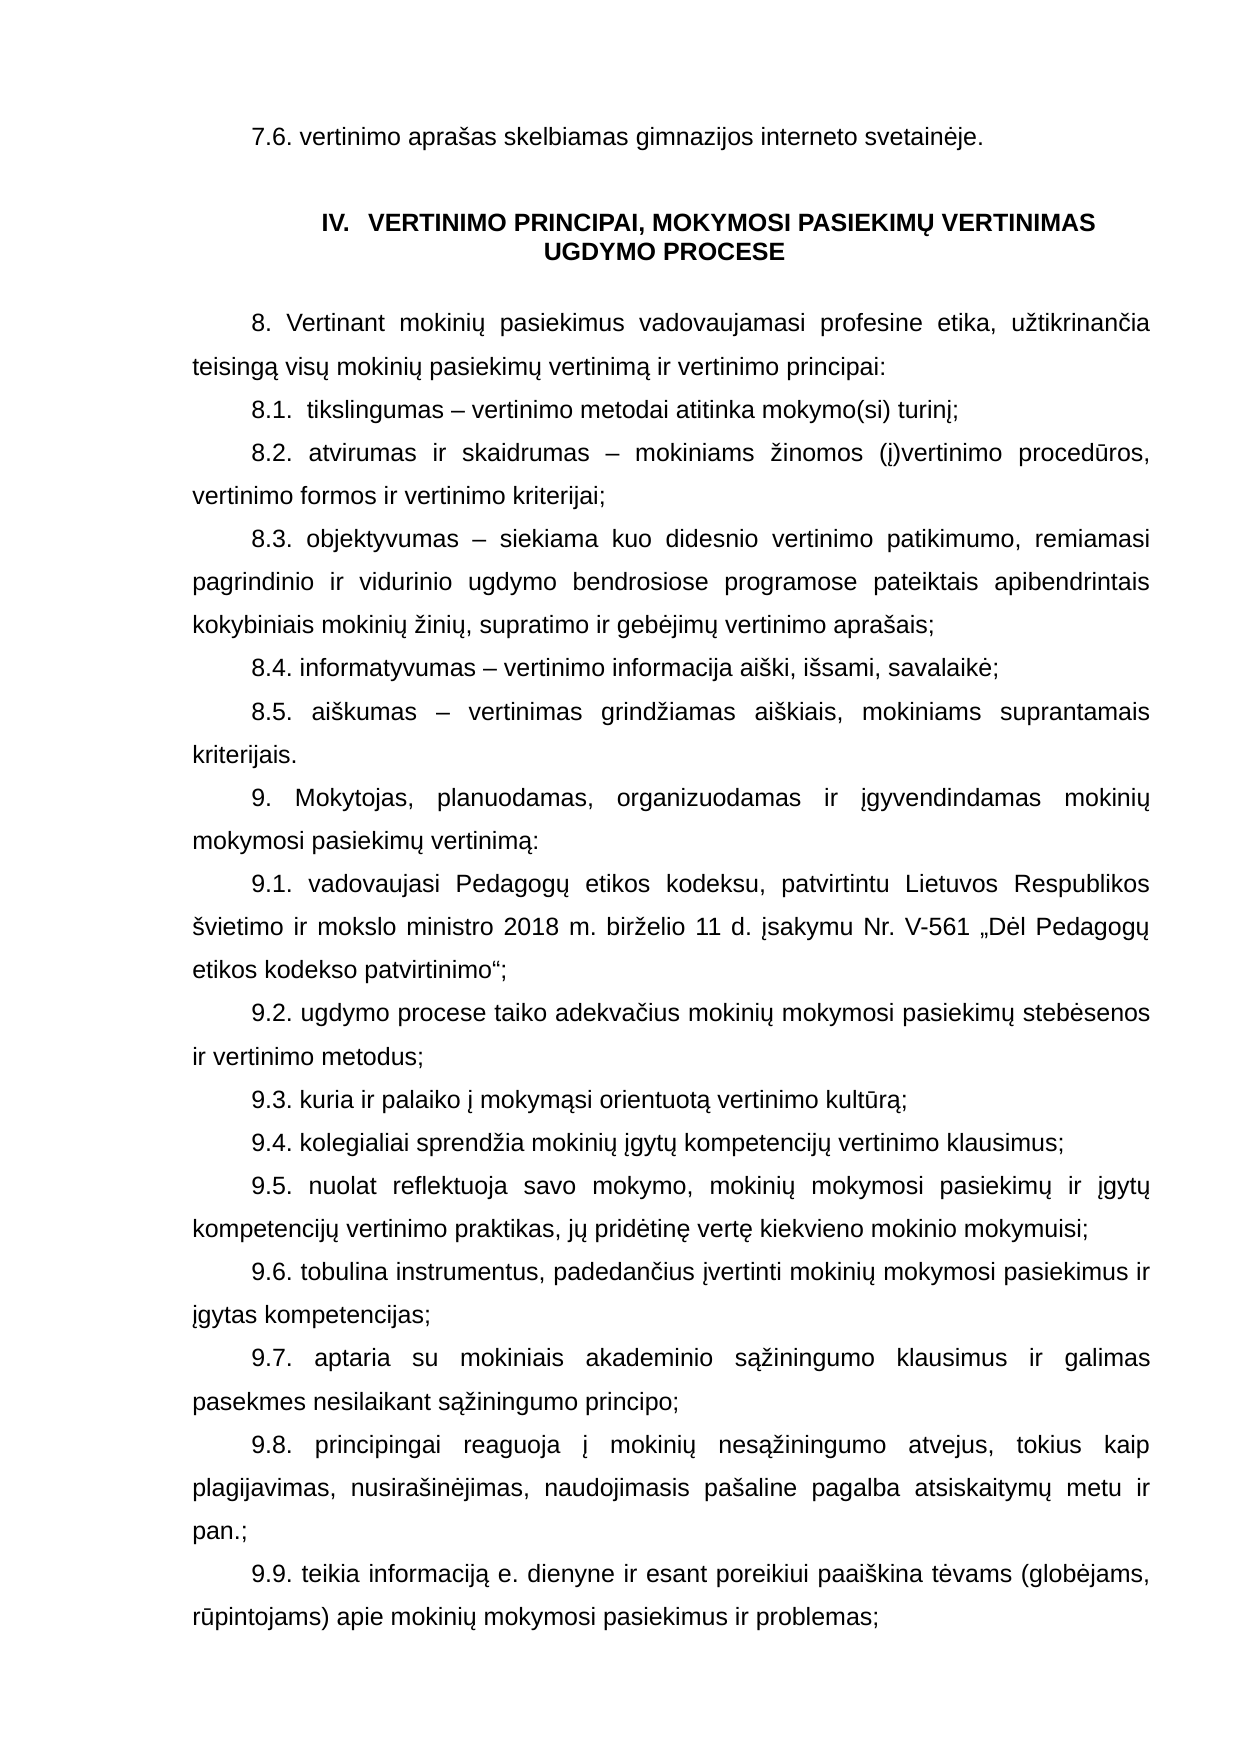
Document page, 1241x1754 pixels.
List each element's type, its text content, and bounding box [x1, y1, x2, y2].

text 8.3. objektyvumas – siekiama kuo didesnio vertinimo patikimumo, remiamasi pagrindinio ir vidurinio ugdymo bendrosiose programose pateiktais apibendrintais kokybiniais mokinių žinių, supratimo ir gebėjimų vertinimo aprašais; [192, 524, 1152, 639]
text 9.8. principingai reaguoja į mokinių nesąžiningumo atvejus, tokius kaip plagijavimas, nusirašinėjimas, naudojimasis pašaline pagalba atsiskaitymų metu ir pan.; [192, 1430, 1152, 1545]
text 8.1. tikslingumas – vertinimo metodai atitinka mokymo(si) turinį; [192, 395, 1152, 423]
text 9.5. nuolat reflektuoja savo mokymo, mokinių mokymosi pasiekimų ir įgytų kompetencijų vertinimo praktikas, jų pridėtinę vertę kiekvieno mokinio mokymuisi; [192, 1171, 1152, 1243]
text 8. Vertinant mokinių pasiekimus vadovaujamasi profesine etika, užtikrinančia teisingą visų mokinių pasiekimų vertinimą ir vertinimo principai: [192, 308, 1152, 380]
list VERTINIMO PRINCIPAI, MOKYMOSI PASIEKIMŲ VERTINIMAS UGDYMO PROCESE [177, 208, 1152, 265]
text 9.1. vadovaujasi Pedagogų etikos kodeksu, patvirtintu Lietuvos Respublikos švietimo ir mokslo ministro 2018 m. birželio 11 d. įsakymu Nr. V-561 „Dėl Pedagogų etikos kodekso patvirtinimo“; [192, 869, 1152, 984]
text 9.3. kuria ir palaiko į mokymąsi orientuotą vertinimo kultūrą; [192, 1085, 1152, 1113]
text 9.4. kolegialiai sprendžia mokinių įgytų kompetencijų vertinimo klausimus; [192, 1128, 1152, 1157]
text 8.5. aiškumas – vertinimas grindžiamas aiškiais, mokiniams suprantamais kriterijais. [192, 697, 1152, 768]
text 9.2. ugdymo procese taiko adekvačius mokinių mokymosi pasiekimų stebėsenos ir vertinimo metodus; [192, 998, 1152, 1070]
text 9.7. aptaria su mokiniais akademinio sąžiningumo klausimus ir galimas pasekmes nesilaikant sąžiningumo principo; [192, 1343, 1152, 1415]
text 8.2. atvirumas ir skaidrumas – mokiniams žinomos (į)vertinimo procedūros, vertinimo formos ir vertinimo kriterijai; [192, 438, 1152, 510]
text 9.6. tobulina instrumentus, padedančius įvertinti mokinių mokymosi pasiekimus ir įgytas kompetencijas; [192, 1257, 1152, 1329]
text 9.9. teikia informaciją e. dienyne ir esant poreikiui paaiškina tėvams (globėjams, rūpintojams) apie mokinių mokymosi pasiekimus ir problemas; [192, 1559, 1152, 1631]
list 7.6. vertinimo aprašas skelbiamas gimnazijos interneto svetainėje. [192, 122, 1152, 150]
text 8.4. informatyvumas – vertinimo informacija aiški, išsami, savalaikė; [192, 653, 1152, 682]
text 9. Mokytojas, planuodamas, organizuodamas ir įgyvendindamas mokinių mokymosi pasiekimų vertinimą: [192, 783, 1152, 855]
